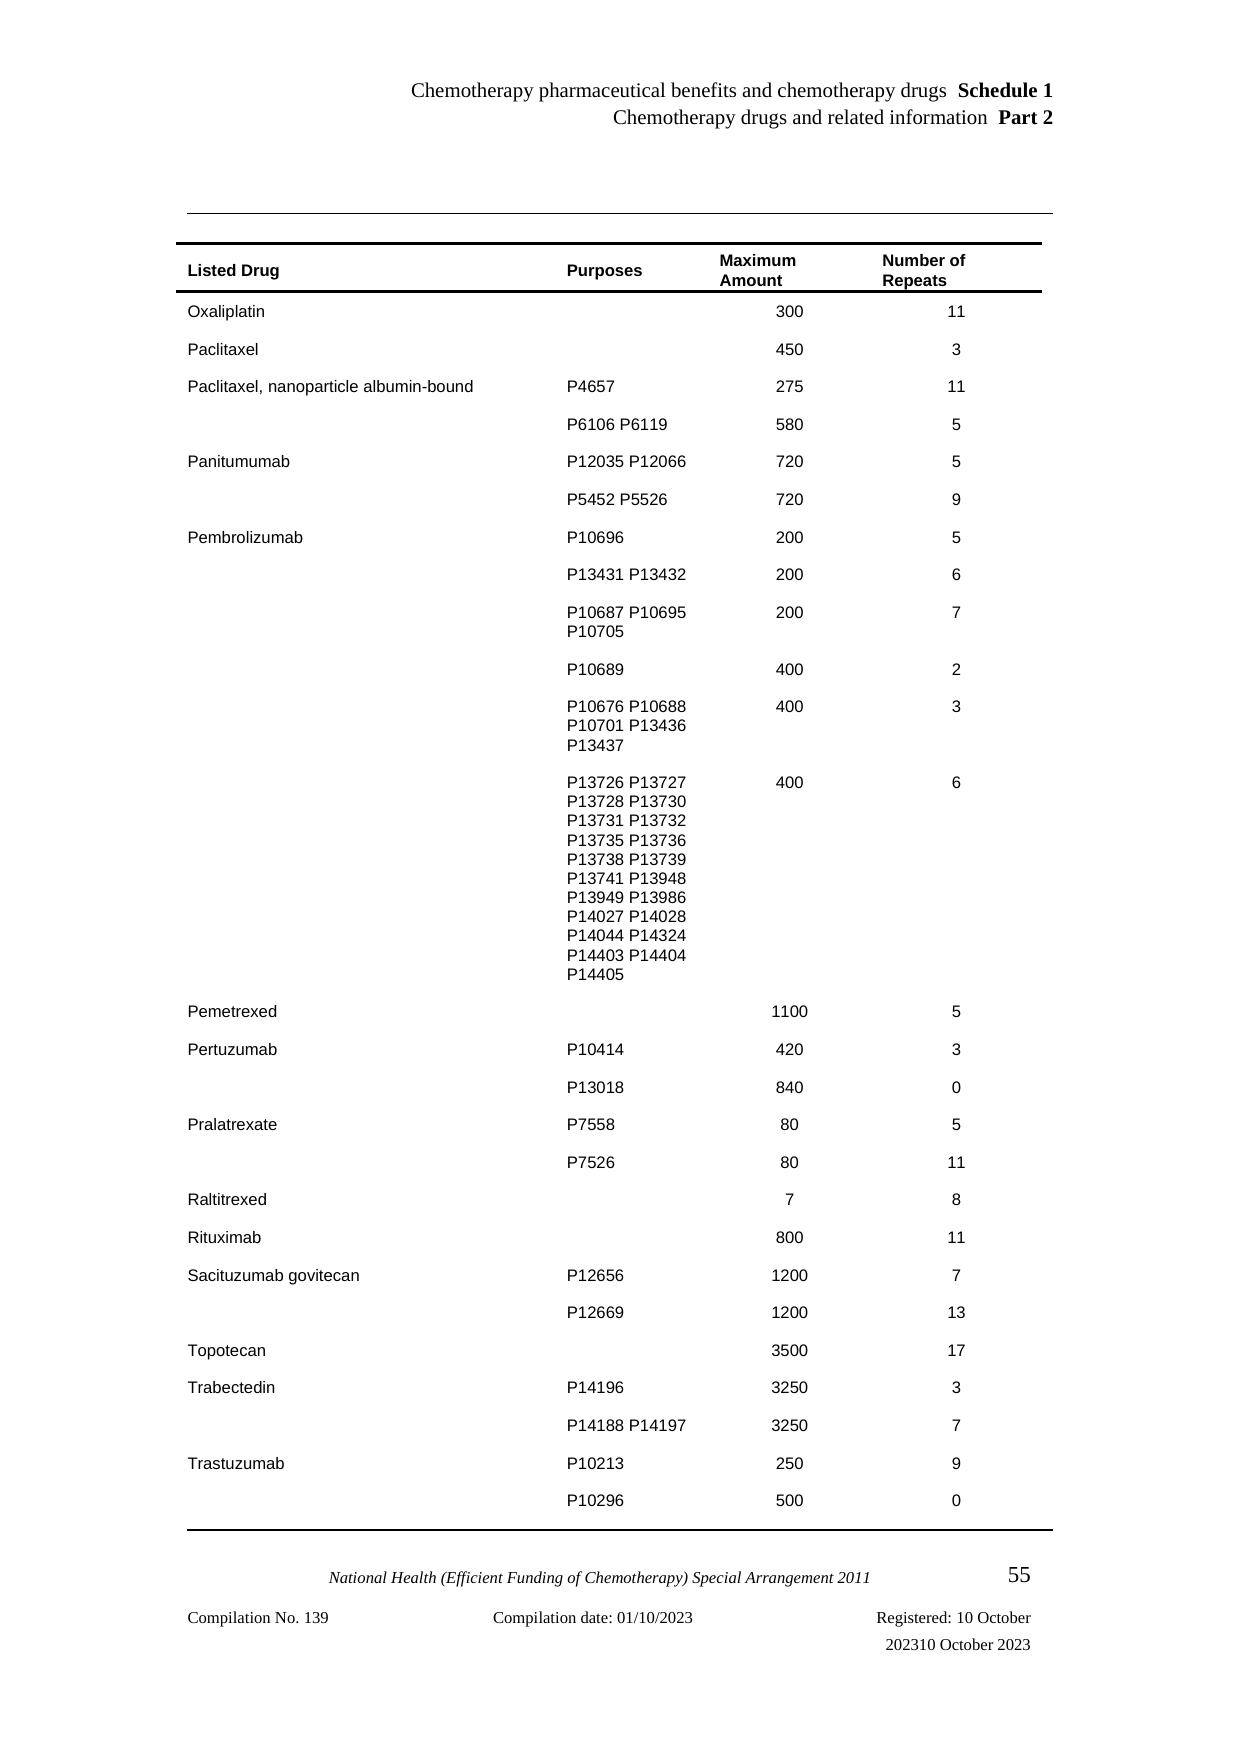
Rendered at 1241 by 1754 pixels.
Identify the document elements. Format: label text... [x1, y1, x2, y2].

table_header Number of Repeats [871, 245, 1042, 289]
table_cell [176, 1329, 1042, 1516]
table_header Listed Drug [176, 245, 555, 289]
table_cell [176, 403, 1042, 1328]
table_header Maximum Amount [708, 245, 871, 289]
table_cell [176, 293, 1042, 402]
table_header Purposes [555, 245, 708, 289]
